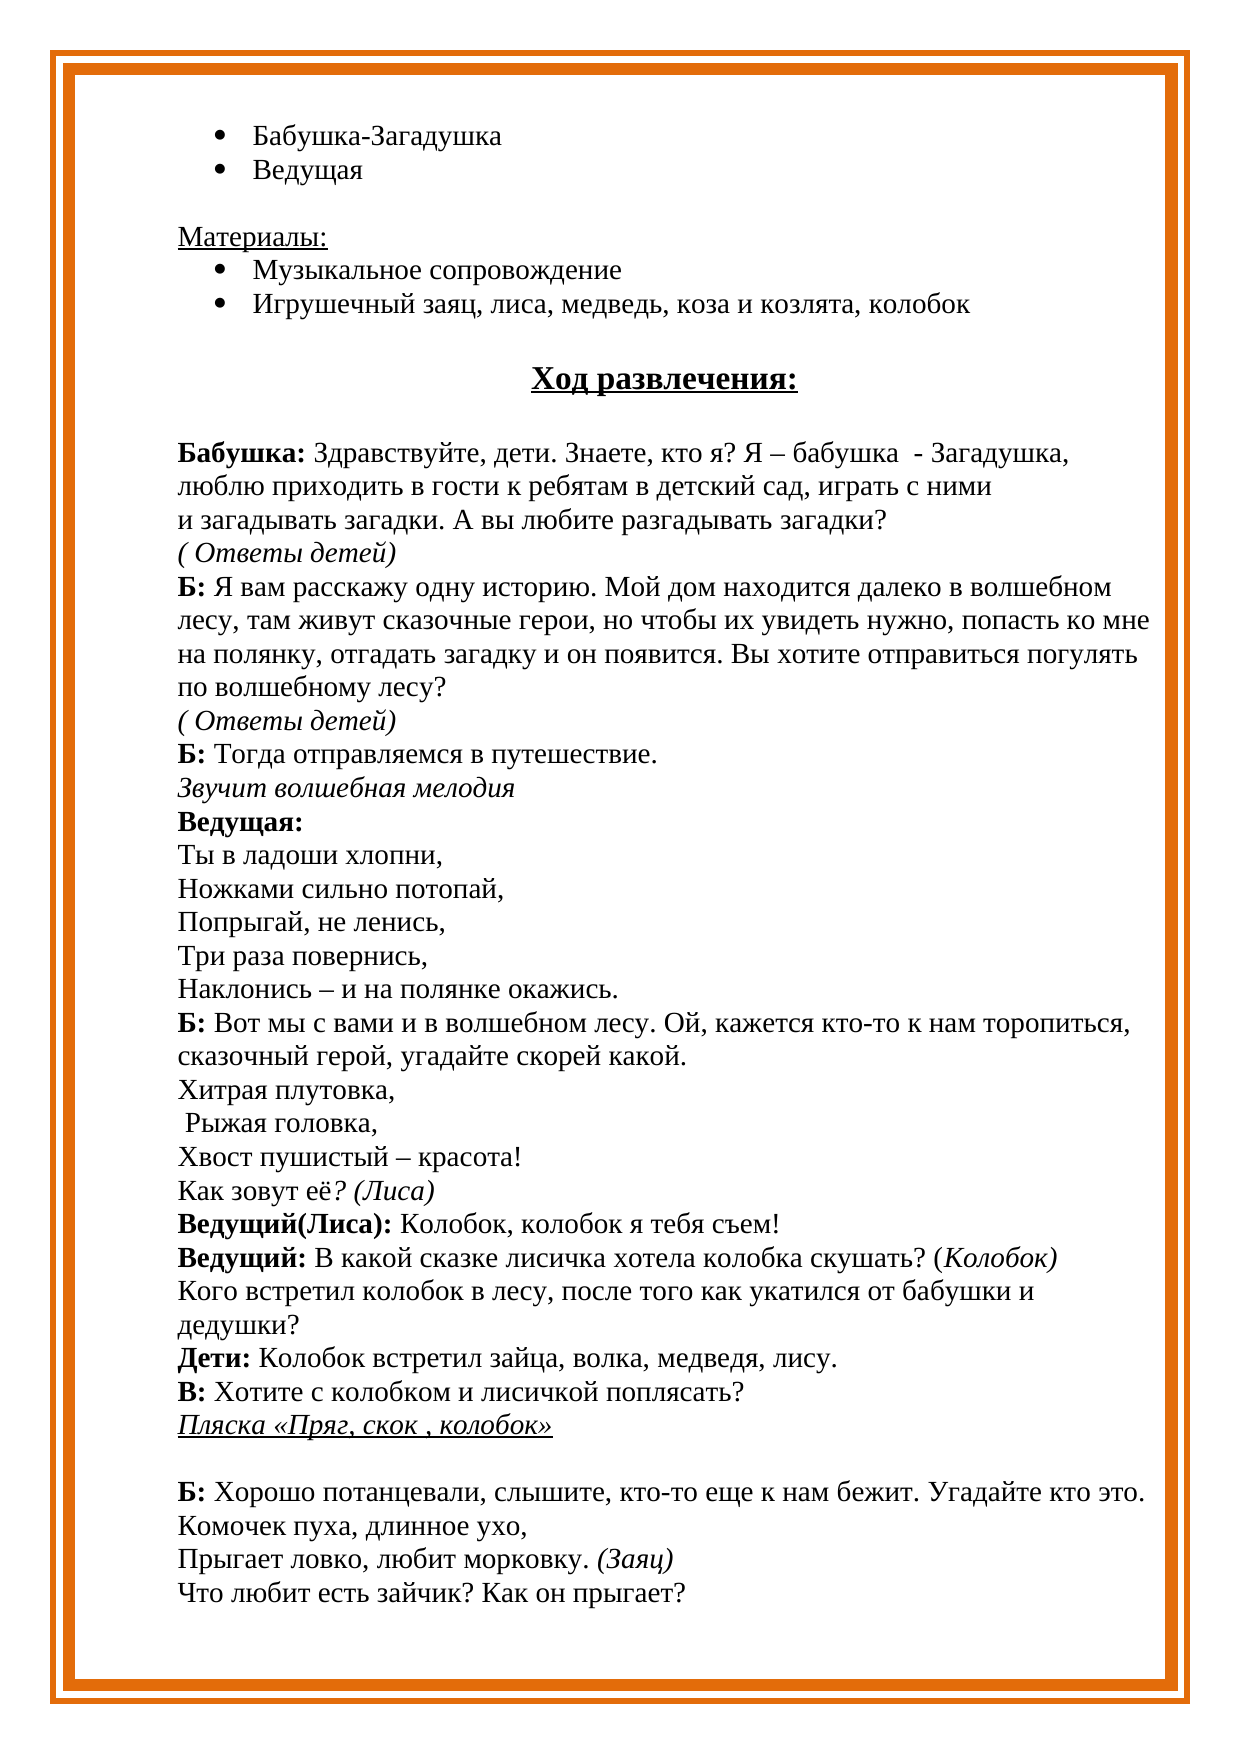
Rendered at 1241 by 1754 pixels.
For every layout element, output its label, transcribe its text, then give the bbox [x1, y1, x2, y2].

text ( Ответы детей) [177, 703, 1152, 737]
text Кого встретил колобок в лесу, после того как укатился от бабушки и дедушки? [177, 1273, 1152, 1340]
text Ты в ладоши хлопни, [177, 837, 1152, 871]
text Как зовут её? (Лиса) [177, 1173, 1152, 1206]
list Музыкальное сопровождение [215, 252, 1152, 286]
text Материалы: [177, 219, 1152, 252]
list Ведущая [215, 152, 1152, 185]
text Б: Я вам расскажу одну историю. Мой дом находится далеко в волшебном лесу, там живут сказочные герои, но чтобы их увидеть нужно, попасть ко мне на полянку, отгадать загадку и он появится. Вы хотите отправиться погулять по волшебному лесу? [177, 569, 1152, 703]
text Звучит волшебная мелодия [177, 770, 1152, 804]
text Б: Вот мы с вами и в волшебном лесу. Ой, кажется кто-то к нам торопиться, сказочный герой, угадайте скорей какой. [177, 1005, 1152, 1072]
text Рыжая головка, [177, 1106, 1152, 1139]
list Игрушечный заяц, лиса, медведь, коза и козлята, колобок [215, 286, 1152, 320]
text Б: Тогда отправляемся в путешествие. [177, 737, 1152, 770]
text Бабушка: Здравствуйте, дети. Знаете, кто я? Я – бабушка - Загадушка, люблю приходить в гости к ребятам в детский сад, играть с ними и загадывать загадки. А вы любите разгадывать загадки? [177, 435, 1152, 535]
text Дети: Колобок встретил зайца, волка, медведя, лису. [177, 1340, 1152, 1374]
text Наклонись – и на полянке окажись. [177, 971, 1152, 1005]
text Что любит есть зайчик? Как он прыгает? [177, 1575, 1152, 1609]
text Ведущий: В какой сказке лисичка хотела колобка скушать? (Колобок) [177, 1240, 1152, 1273]
text Ведущая: [177, 804, 1152, 837]
text Ведущий(Лиса): Колобок, колобок я тебя съем! [177, 1206, 1152, 1240]
text Хитрая плутовка, [177, 1072, 1152, 1106]
text ( Ответы детей) [177, 535, 1152, 569]
text Ножками сильно потопай, [177, 871, 1152, 904]
text Пляска «Пряг, скок , колобок» [177, 1407, 1152, 1441]
text Ход развлечения: [177, 358, 1152, 396]
text В: Хотите с колобком и лисичкой поплясать? [177, 1374, 1152, 1407]
text Комочек пуха, длинное ухо, [177, 1508, 1152, 1542]
list Бабушка-Загадушка [215, 118, 1152, 152]
text Попрыгай, не ленись, [177, 904, 1152, 938]
text Хвост пушистый – красота! [177, 1139, 1152, 1173]
text Б: Хорошо потанцевали, слышите, кто-то еще к нам бежит. Угадайте кто это. [177, 1474, 1152, 1508]
text Прыгает ловко, любит морковку. (Заяц) [177, 1542, 1152, 1575]
text Три раза повернись, [177, 938, 1152, 971]
